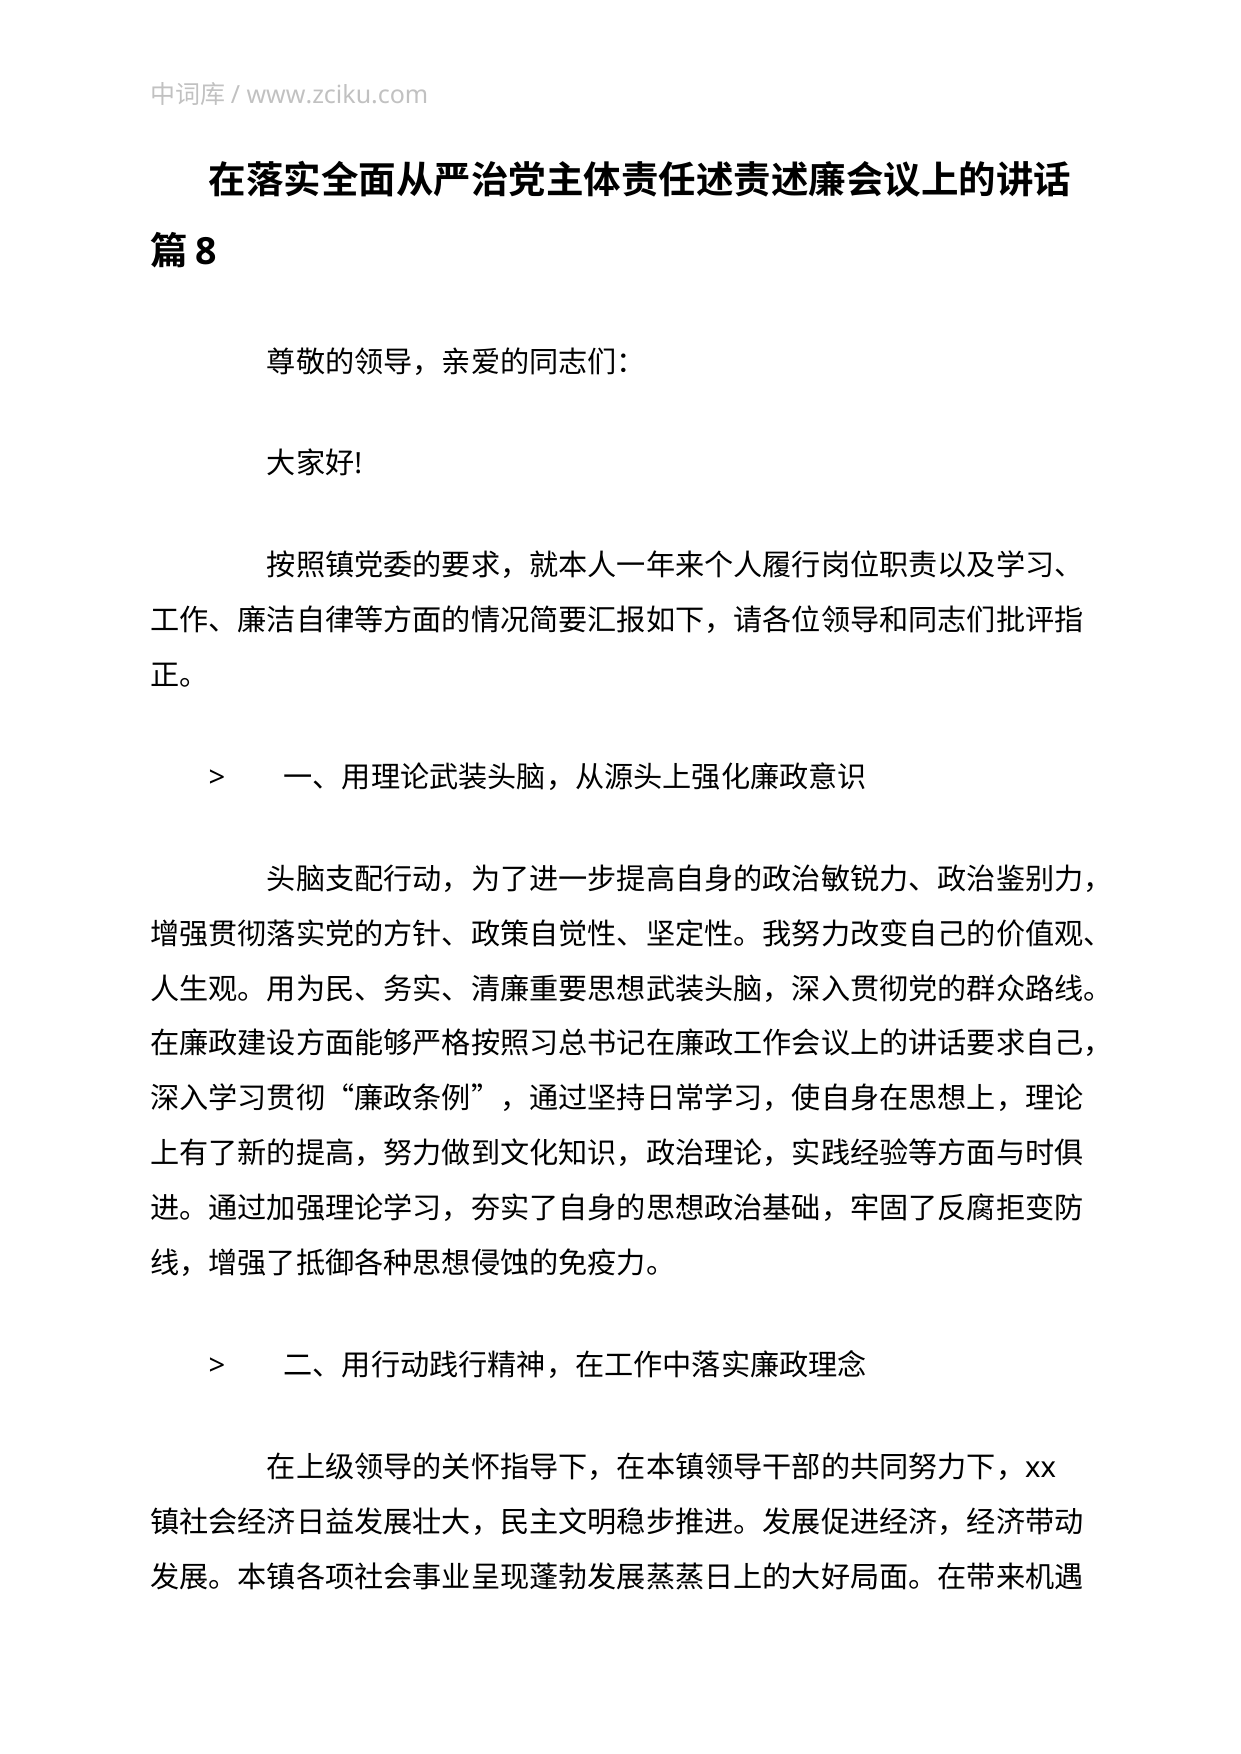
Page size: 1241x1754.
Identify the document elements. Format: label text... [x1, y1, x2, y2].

text 在落实全面从严治党主体责任述责述廉会议上的讲话篇8 [150, 150, 1090, 275]
text 头脑支配行动，为了进一步提高自身的政治敏锐力、政治鉴别力，增强贯彻落实党的方针、政策自觉性、坚定性。我努力改变自己的价值观、人生观。用为民、务实、清廉重要思想武装头脑，深入贯彻党的群众路线。在廉政建设方面能够严格按照习总书记在廉政工作会议上的讲话要求自己，深入学习贯彻“廉政条例”，通过坚持日常学习，使自身在思想上，理论上有了新的提高，努力做到文化知识，政治理论，实践经验等方面与时俱进。通过加强理论学习，夯实了自身的思想政治基础，牢固了反腐拒变防线，增强了抵御各种思想侵蚀的免疫力。 [150, 855, 1090, 1282]
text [150, 1443, 1090, 1596]
text > 二、用行动践行精神，在工作中落实廉政理念 [150, 1341, 1090, 1384]
text 大家好! [150, 440, 1090, 482]
text > 一、用理论武装头脑，从源头上强化廉政意识 [150, 753, 1090, 796]
text 尊敬的领导，亲爱的同志们： [150, 338, 1090, 380]
text 按照镇党委的要求，就本人一年来个人履行岗位职责以及学习、工作、廉洁自律等方面的情况简要汇报如下，请各位领导和同志们批评指正。 [150, 542, 1090, 694]
